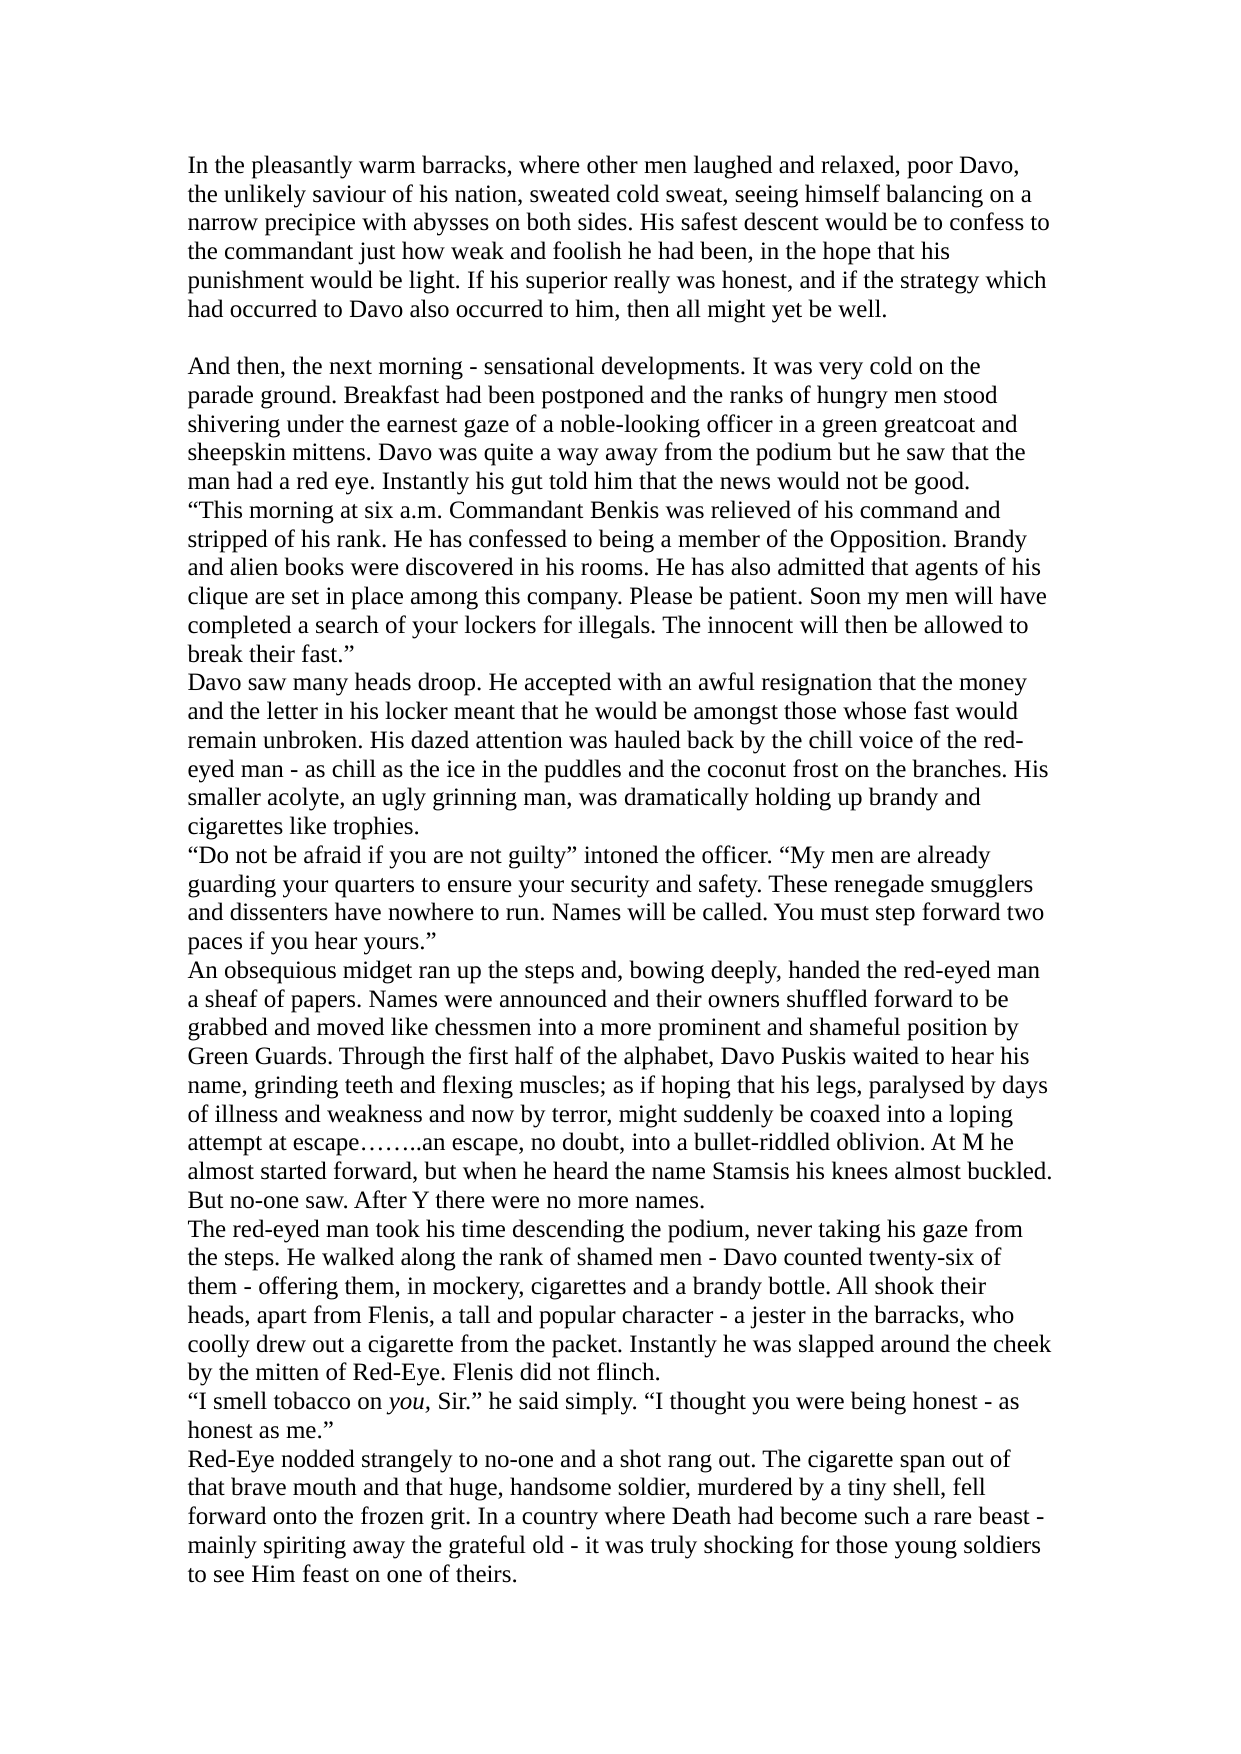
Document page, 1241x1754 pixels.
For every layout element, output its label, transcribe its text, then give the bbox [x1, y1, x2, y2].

text And then, the next morning - sensational developments. It was very cold on the parade ground. Breakfast had been postponed and the ranks of hungry men stood shivering under the earnest gaze of a noble-looking officer in a green greatcoat and sheepskin mittens. Davo was quite a way away from the podium but he saw that the man had a red eye. Instantly his gut told him that the news would not be good. [187, 351, 1053, 495]
text In the pleasantly warm barracks, where other men laughed and relaxed, poor Davo, the unlikely saviour of his nation, sweated cold sweat, seeing himself balancing on a narrow precipice with abysses on both sides. His safest descent would be to confess to the commandant just how weak and foolish he had been, in the hope that his punishment would be light. If his superior really was honest, and if the strategy which had occurred to Davo also occurred to him, then all might yet be well. [187, 150, 1053, 322]
text “Do not be afraid if you are not guilty” intoned the officer. “My men are already guarding your quarters to ensure your security and safety. These renegade smugglers and dissenters have nowhere to run. Names will be called. You must step forward two paces if you hear yours.” [187, 840, 1053, 955]
text An obsequious midget ran up the steps and, bowing deeply, handed the red-eyed man a sheaf of papers. Names were announced and their owners shuffled forward to be grabbed and moved like chessmen into a more prominent and shameful position by Green Guards. Through the first half of the alphabet, Davo Puskis waited to hear his name, grinding teeth and flexing muscles; as if hoping that his legs, paralysed by days of illness and weakness and now by terror, might suddenly be coaxed into a loping attempt at escape……..an escape, no doubt, into a bullet-riddled oblivion. At M he almost started forward, but when he heard the name Stamsis his knees almost buckled. But no-one saw. After Y there were no more names. [187, 955, 1053, 1214]
text Red-Eye nodded strangely to no-one and a shot rang out. The cigarette span out of that brave mouth and that huge, handsome soldier, murdered by a tiny shell, fell forward onto the frozen grit. In a country where Death had become such a rare beast - mainly spiriting away the grateful old - it was truly shocking for those young soldiers to see Him feast on one of theirs. [187, 1444, 1053, 1587]
text Davo saw many heads droop. He accepted with an awful resignation that the money and the letter in his locker meant that he would be amongst those whose fast would remain unbroken. His dazed attention was hauled back by the chill voice of the red-eyed man - as chill as the ice in the puddles and the coconut frost on the branches. His smaller acolyte, an ugly grinning man, was dramatically holding up brandy and cigarettes like trophies. [187, 667, 1053, 840]
text “This morning at six a.m. Commandant Benkis was relieved of his command and stripped of his rank. He has confessed to being a member of the Opposition. Brandy and alien books were discovered in his rooms. He has also admitted that agents of his clique are set in place among this company. Please be patient. Soon my men will have completed a search of your lockers for illegals. The innocent will then be allowed to break their fast.” [187, 495, 1053, 667]
text “I smell tobacco on you, Sir.” he said simply. “I thought you were being honest - as honest as me.” [187, 1386, 1053, 1444]
text The red-eyed man took his time descending the podium, never taking his gaze from the steps. He walked along the rank of shamed men - Davo counted twenty-six of them - offering them, in mockery, cigarettes and a brandy bottle. All shook their heads, apart from Flenis, a tall and popular character - a jester in the barracks, who coolly drew out a cigarette from the packet. Instantly he was slapped around the cheek by the mitten of Red-Eye. Flenis did not flinch. [187, 1214, 1053, 1386]
